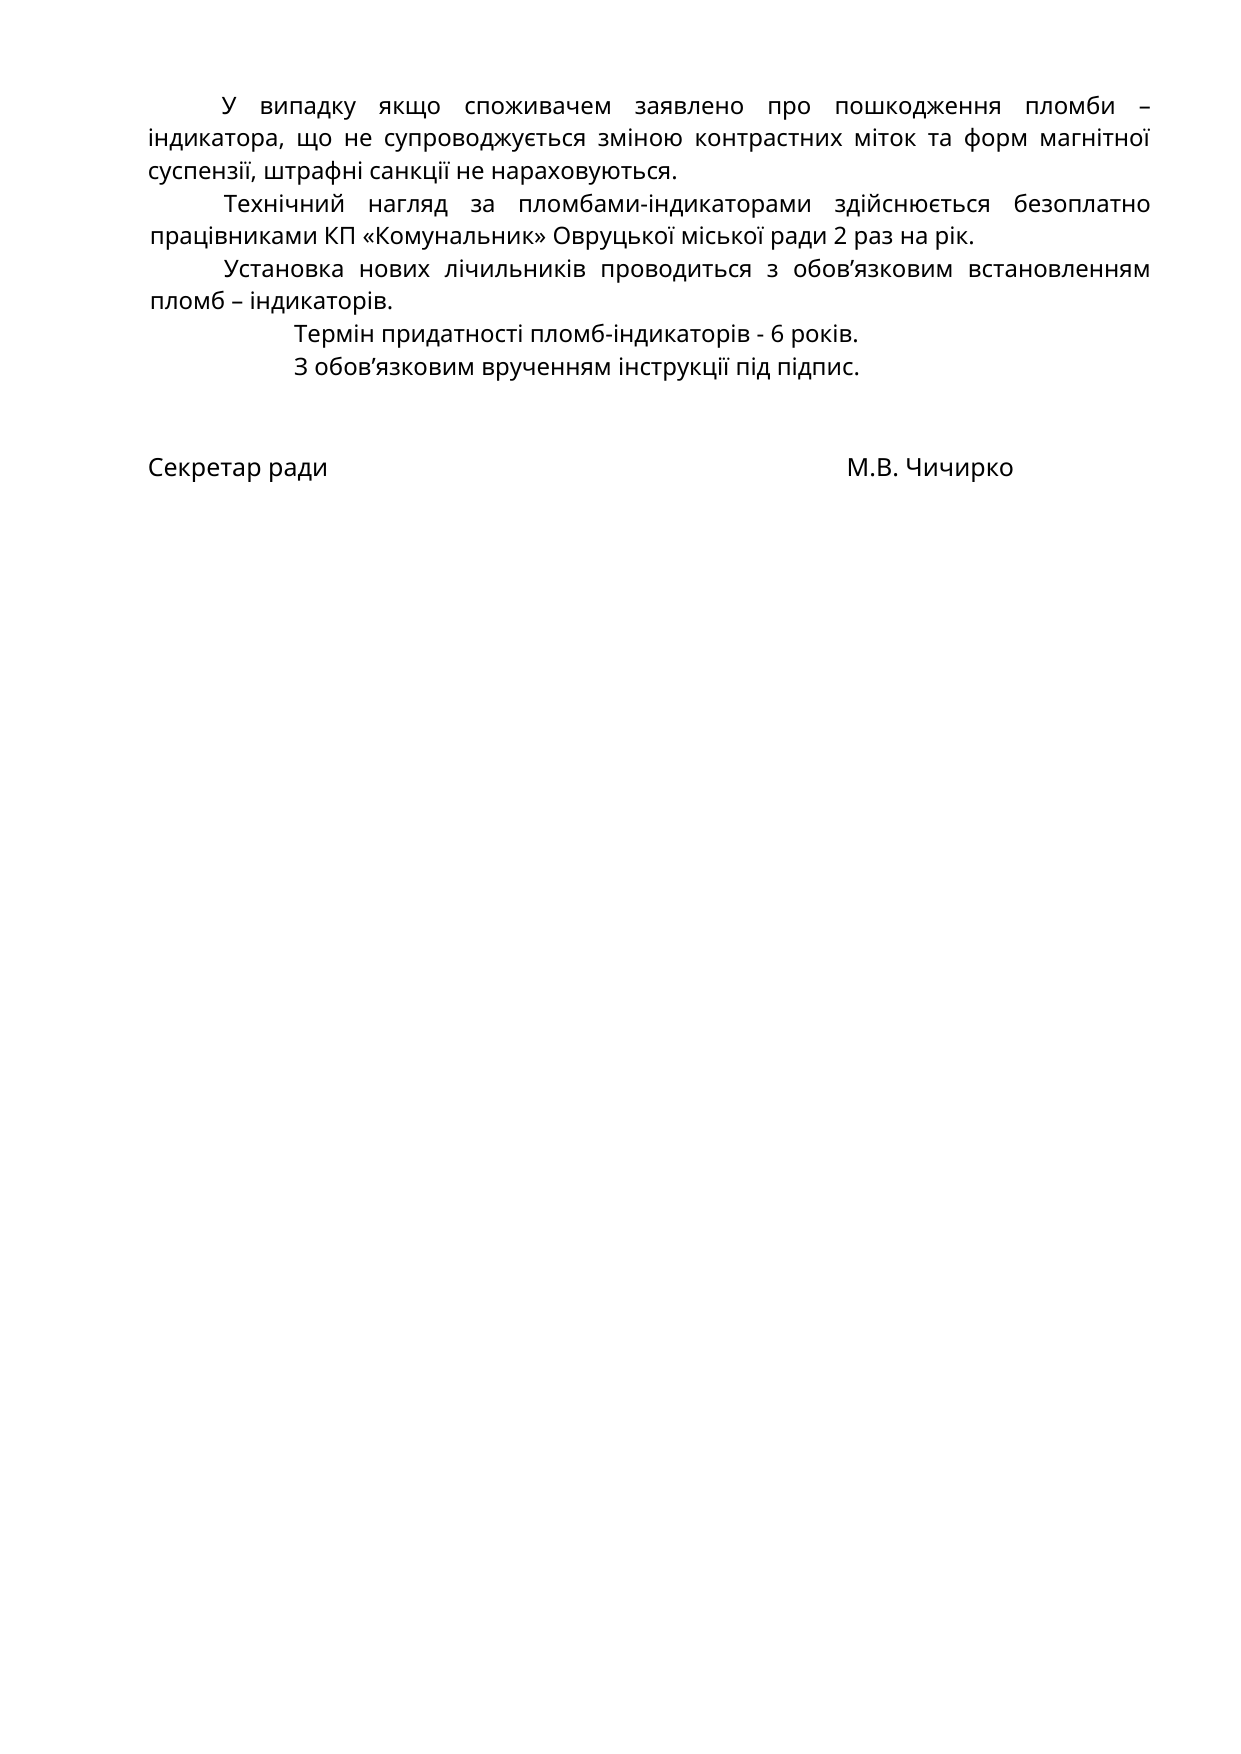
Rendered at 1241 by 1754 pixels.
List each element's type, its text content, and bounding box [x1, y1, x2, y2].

text Секретар ради М.В. Чичирко [148, 450, 1152, 484]
text Технічний нагляд за пломбами-індикаторами здійснюється безоплатно працівниками КП «Комунальник» Овруцької міської ради 2 раз на рік. [149, 186, 1152, 252]
text З обов’язковим врученням інструкції під підпис. [220, 349, 1152, 382]
text Термін придатності пломб-індикаторів - 6 років. [220, 317, 1152, 349]
text Установка нових лічильників проводиться з обов’язковим встановленням пломб – індикаторів. [149, 252, 1152, 317]
text У випадку якщо споживачем заявлено про пошкодження пломби – індикатора, що не супроводжується зміною контрастних міток та форм магнітної суспензії, штрафні санкції не нараховуються. [148, 88, 1152, 186]
